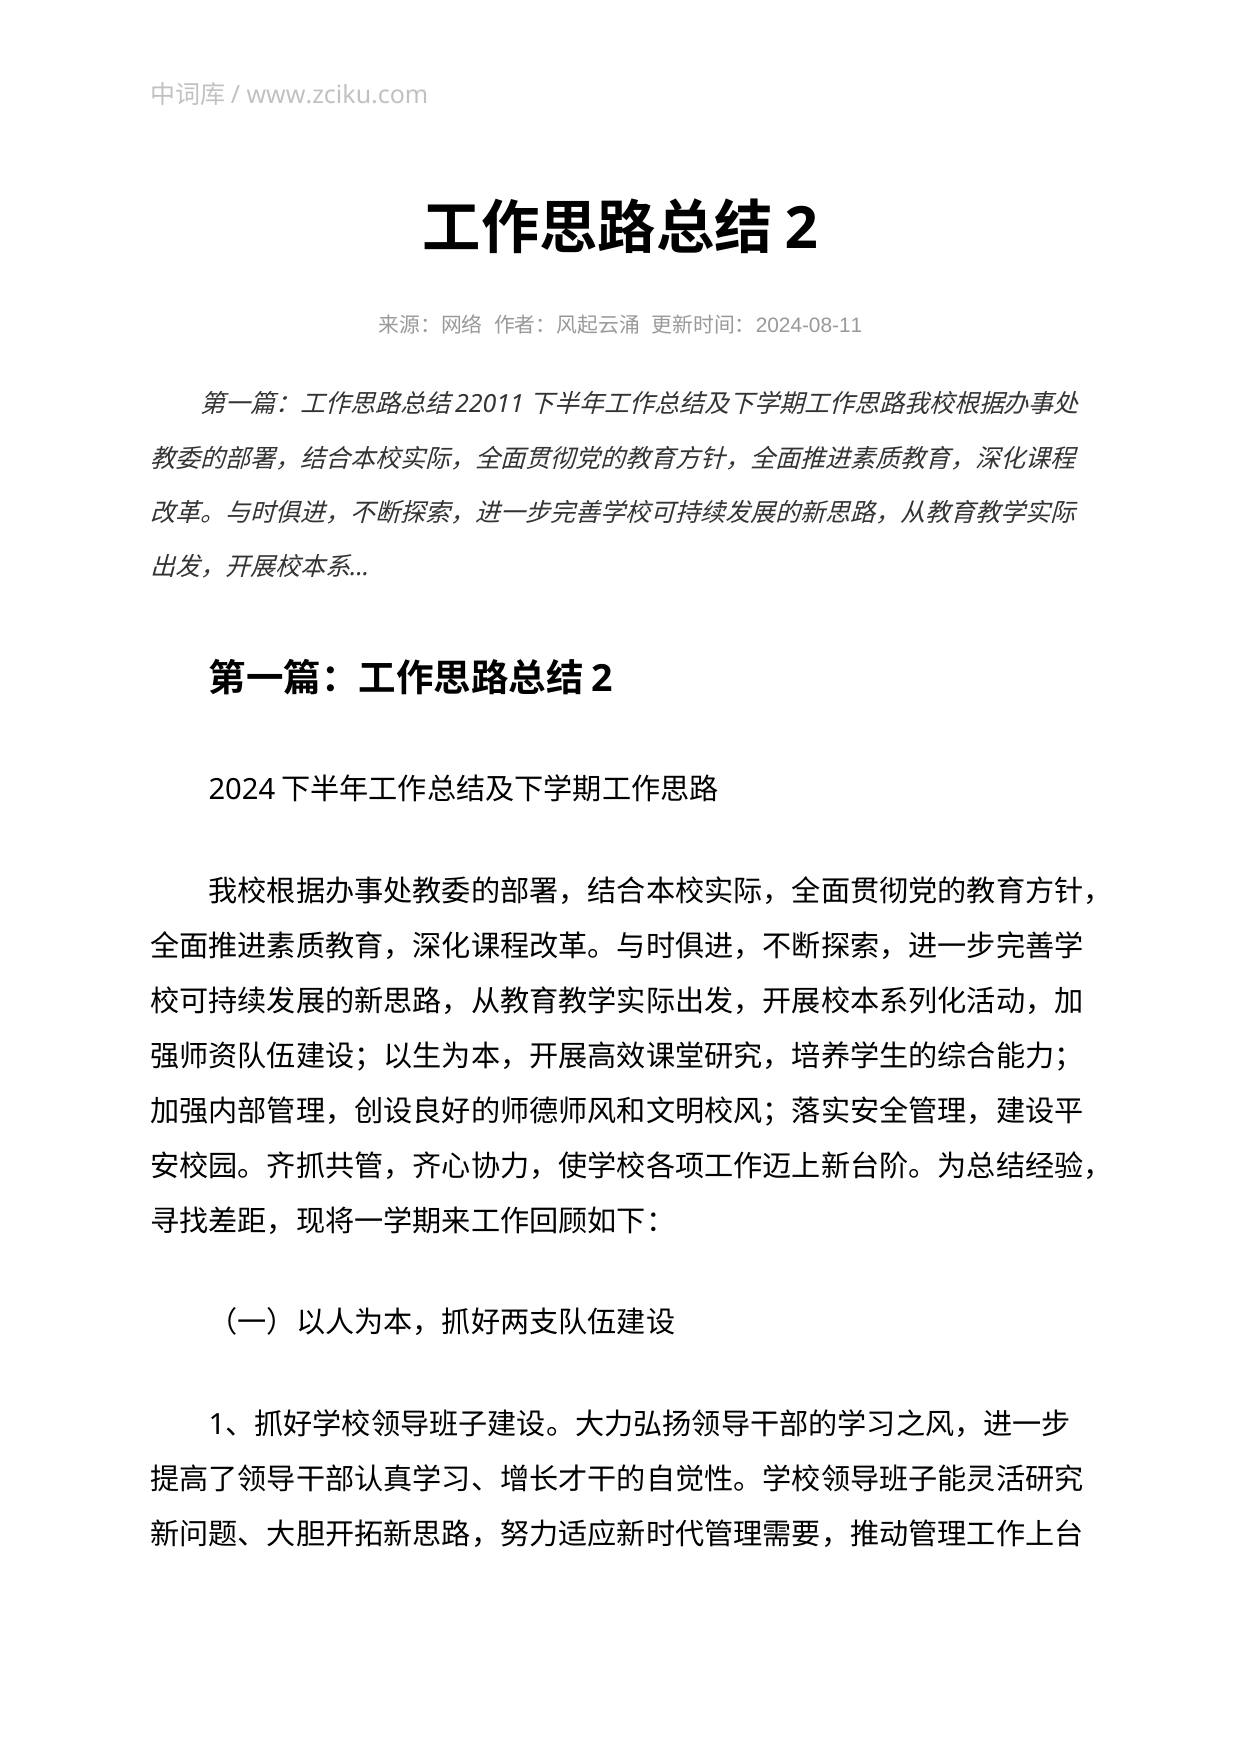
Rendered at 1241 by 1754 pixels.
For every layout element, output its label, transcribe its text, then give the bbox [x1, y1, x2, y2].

text 第一篇：工作思路总结2 [150, 648, 1090, 703]
text （一）以人为本，抓好两支队伍建设 [150, 1299, 1090, 1341]
text 2024下半年工作总结及下学期工作思路 [150, 766, 1090, 808]
text 来源：网络 作者：风起云涌 更新时间：2024-08-11 [150, 313, 1090, 337]
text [150, 1401, 1090, 1553]
text 第一篇：工作思路总结22011下半年工作总结及下学期工作思路我校根据办事处教委的部署，结合本校实际，全面贯彻党的教育方针，全面推进素质教育，深化课程改革。与时俱进，不断探索，进一步完善学校可持续发展的新思路，从教育教学实际出发，开展校本系... [150, 384, 1090, 583]
subtitle 工作思路总结2 [150, 181, 1090, 266]
text 我校根据办事处教委的部署，结合本校实际，全面贯彻党的教育方针，全面推进素质教育，深化课程改革。与时俱进，不断探索，进一步完善学校可持续发展的新思路，从教育教学实际出发，开展校本系列化活动，加强师资队伍建设；以生为本，开展高效课堂研究，培养学生的综合能力；加强内部管理，创设良好的师德师风和文明校风；落实安全管理，建设平安校园。齐抓共管，齐心协力，使学校各项工作迈上新台阶。为总结经验，寻找差距，现将一学期来工作回顾如下： [150, 868, 1090, 1239]
